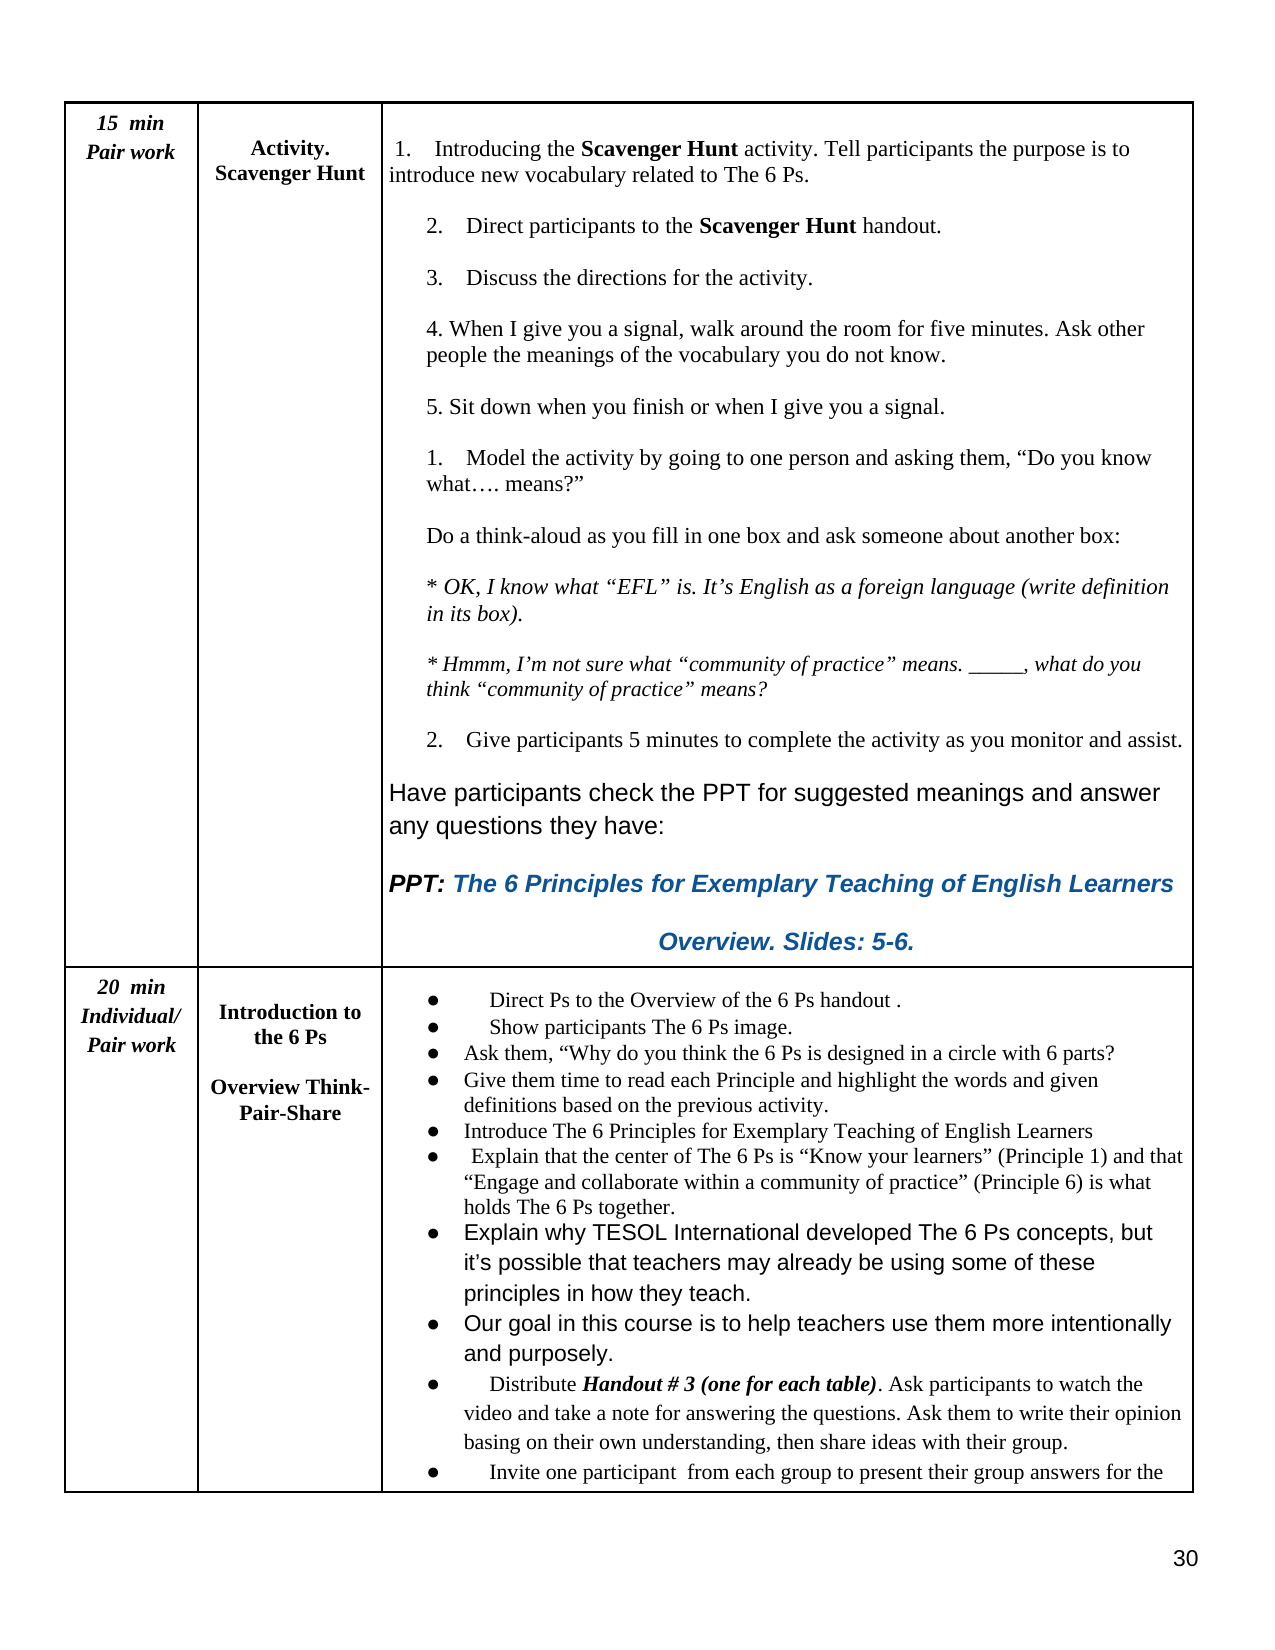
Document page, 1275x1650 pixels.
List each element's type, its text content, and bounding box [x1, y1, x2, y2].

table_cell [383, 968, 1192, 1491]
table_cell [66, 968, 197, 1491]
table_cell 15 min Pair work [66, 104, 197, 966]
table_cell Activity. Scavenger Hunt [199, 104, 381, 966]
table_cell 1. Introducing the Scavenger Hunt activity. Tell participants the purpose is to introduce new vocabulary related to The 6 Ps. 2. Direct participants to the Scavenger Hunt handout. 3. Discuss the directions for the activity. 4. When I give you a signal, walk around the room for five minutes. Ask other people the meanings of the vocabulary you do not know. 5. Sit down when you finish or when I give you a signal. 1. Model the activity by going to one person and asking them, “Do you know what…. means?” Do a think-aloud as you fill in one box and ask someone about another box: * OK, I know what “EFL” is. It’s English as a foreign language (write definition in its box). * Hmmm, I’m not sure what “community of practice” means. _____, what do you think “community of practice” means? 2. Give participants 5 minutes to complete the activity as you monitor and assist. Have participants check the PPT for suggested meanings and answer any questions they have: PPT: The 6 Principles for Exemplary Teaching of English Learners Overview. Slides: 5-6. [383, 104, 1192, 966]
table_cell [199, 968, 381, 1491]
